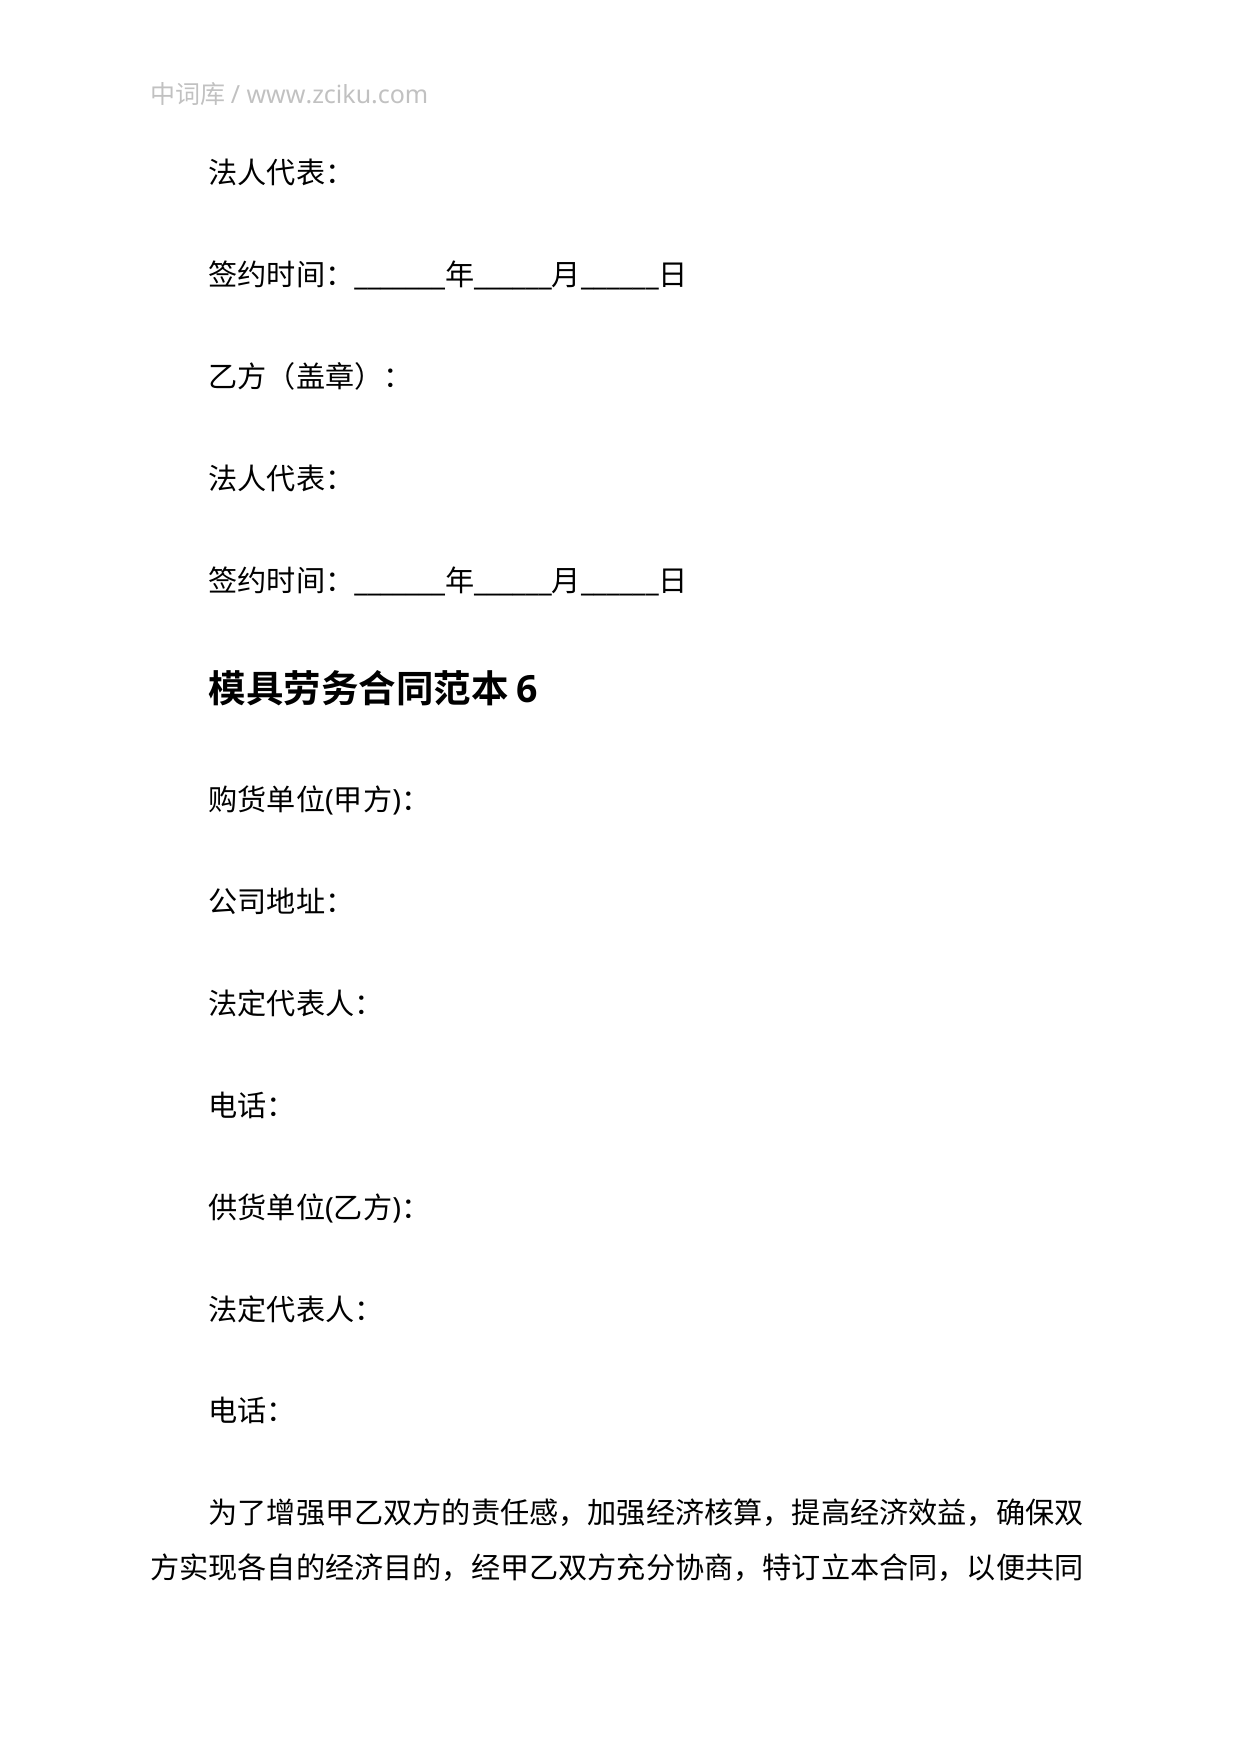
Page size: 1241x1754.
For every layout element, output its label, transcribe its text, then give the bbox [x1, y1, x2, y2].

text 电话： [150, 1082, 1090, 1125]
text 购货单位(甲方)： [150, 777, 1090, 819]
text 法定代表人： [150, 1286, 1090, 1328]
text 签约时间：_______年______月______日 [150, 557, 1090, 600]
text 法人代表： [150, 150, 1090, 192]
text 模具劳务合同范本6 [150, 659, 1090, 714]
text 签约时间：_______年______月______日 [150, 252, 1090, 294]
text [150, 1490, 1090, 1587]
text 法人代表： [150, 456, 1090, 498]
text 乙方（盖章）： [150, 354, 1090, 396]
text 电话： [150, 1388, 1090, 1430]
text 公司地址： [150, 879, 1090, 921]
text 供货单位(乙方)： [150, 1184, 1090, 1227]
text 法定代表人： [150, 981, 1090, 1023]
